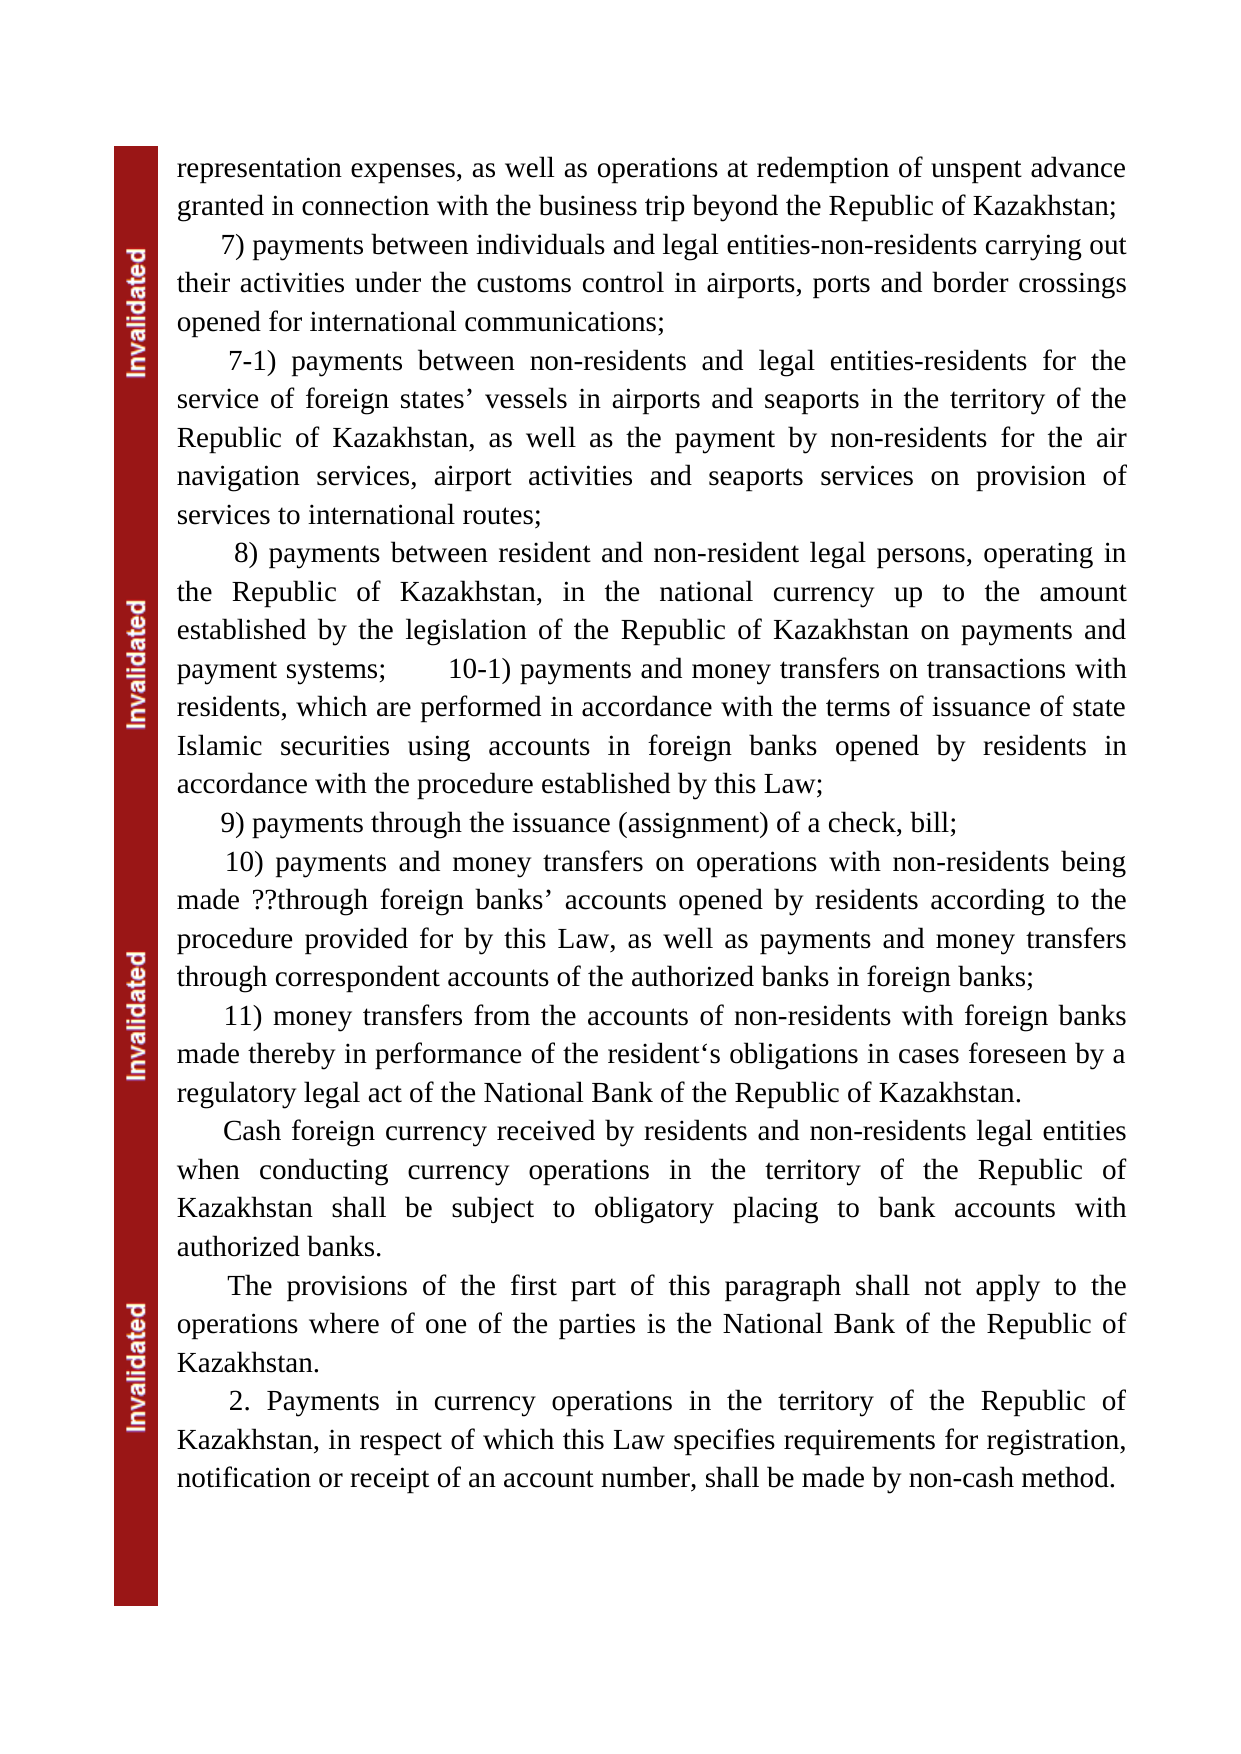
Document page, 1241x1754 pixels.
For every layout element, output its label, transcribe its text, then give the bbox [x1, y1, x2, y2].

picture [114, 993, 158, 998]
text 7) payments between individuals and legal entities-non-residents carrying out their activities under the customs control in airports, ports and border crossings opened for international communications; [112, 227, 1128, 338]
picture [114, 839, 158, 844]
picture [114, 1378, 158, 1383]
text Cash foreign currency received by residents and non-residents legal entities when conducting currency operations in the territory of the Republic of Kazakhstan shall be subject to obligatory placing to bank accounts with authorized banks. [112, 1113, 1128, 1263]
text The provisions of the first part of this paragraph shall not apply to the operations where of one of the parties is the National Bank of the Republic of Kazakhstan. [112, 1268, 1128, 1378]
picture [114, 800, 158, 805]
text 10) payments and money transfers on operations with non-residents being made ??through foreign banks’ accounts opened by residents according to the procedure provided for by this Law, as well as payments and money transfers through correspondent accounts of the authorized banks in foreign banks; [112, 844, 1128, 993]
text 11) money transfers from the accounts of non-residents with foreign banks made thereby in performance of the resident‘s obligations in cases foreseen by a regulatory legal act of the National Bank of the Republic of Kazakhstan. [112, 998, 1128, 1108]
text 2. Payments in currency operations in the territory of the Republic of Kazakhstan, in respect of which this Law specifies requirements for registration, notification or receipt of an account number, shall be made by non-cash method. [112, 1383, 1128, 1494]
picture [114, 1263, 158, 1268]
text 8) payments between resident and non-resident legal persons, operating in the Republic of Kazakhstan, in the national currency up to the amount established by the legislation of the Republic of Kazakhstan on payments and payment systems; 10-1) payments and money transfers on transactions with residents, which are performed in accordance with the terms of issuance of state Islamic securities using accounts in foreign banks opened by residents in accordance with the procedure established by this Law; [112, 535, 1128, 800]
picture [114, 338, 158, 343]
picture [114, 1108, 158, 1113]
picture [114, 146, 158, 150]
picture [114, 530, 158, 535]
text 7-1) payments between non-residents and legal entities-residents for the service of foreign states’ vessels in airports and seaports in the territory of the Republic of Kazakhstan, as well as the payment by non-residents for the air navigation services, airport activities and seaports services on provision of services to international routes; [112, 343, 1128, 530]
picture [114, 1494, 158, 1606]
text 9) payments through the issuance (assignment) of a check, bill; [112, 805, 1128, 839]
picture [114, 222, 158, 227]
